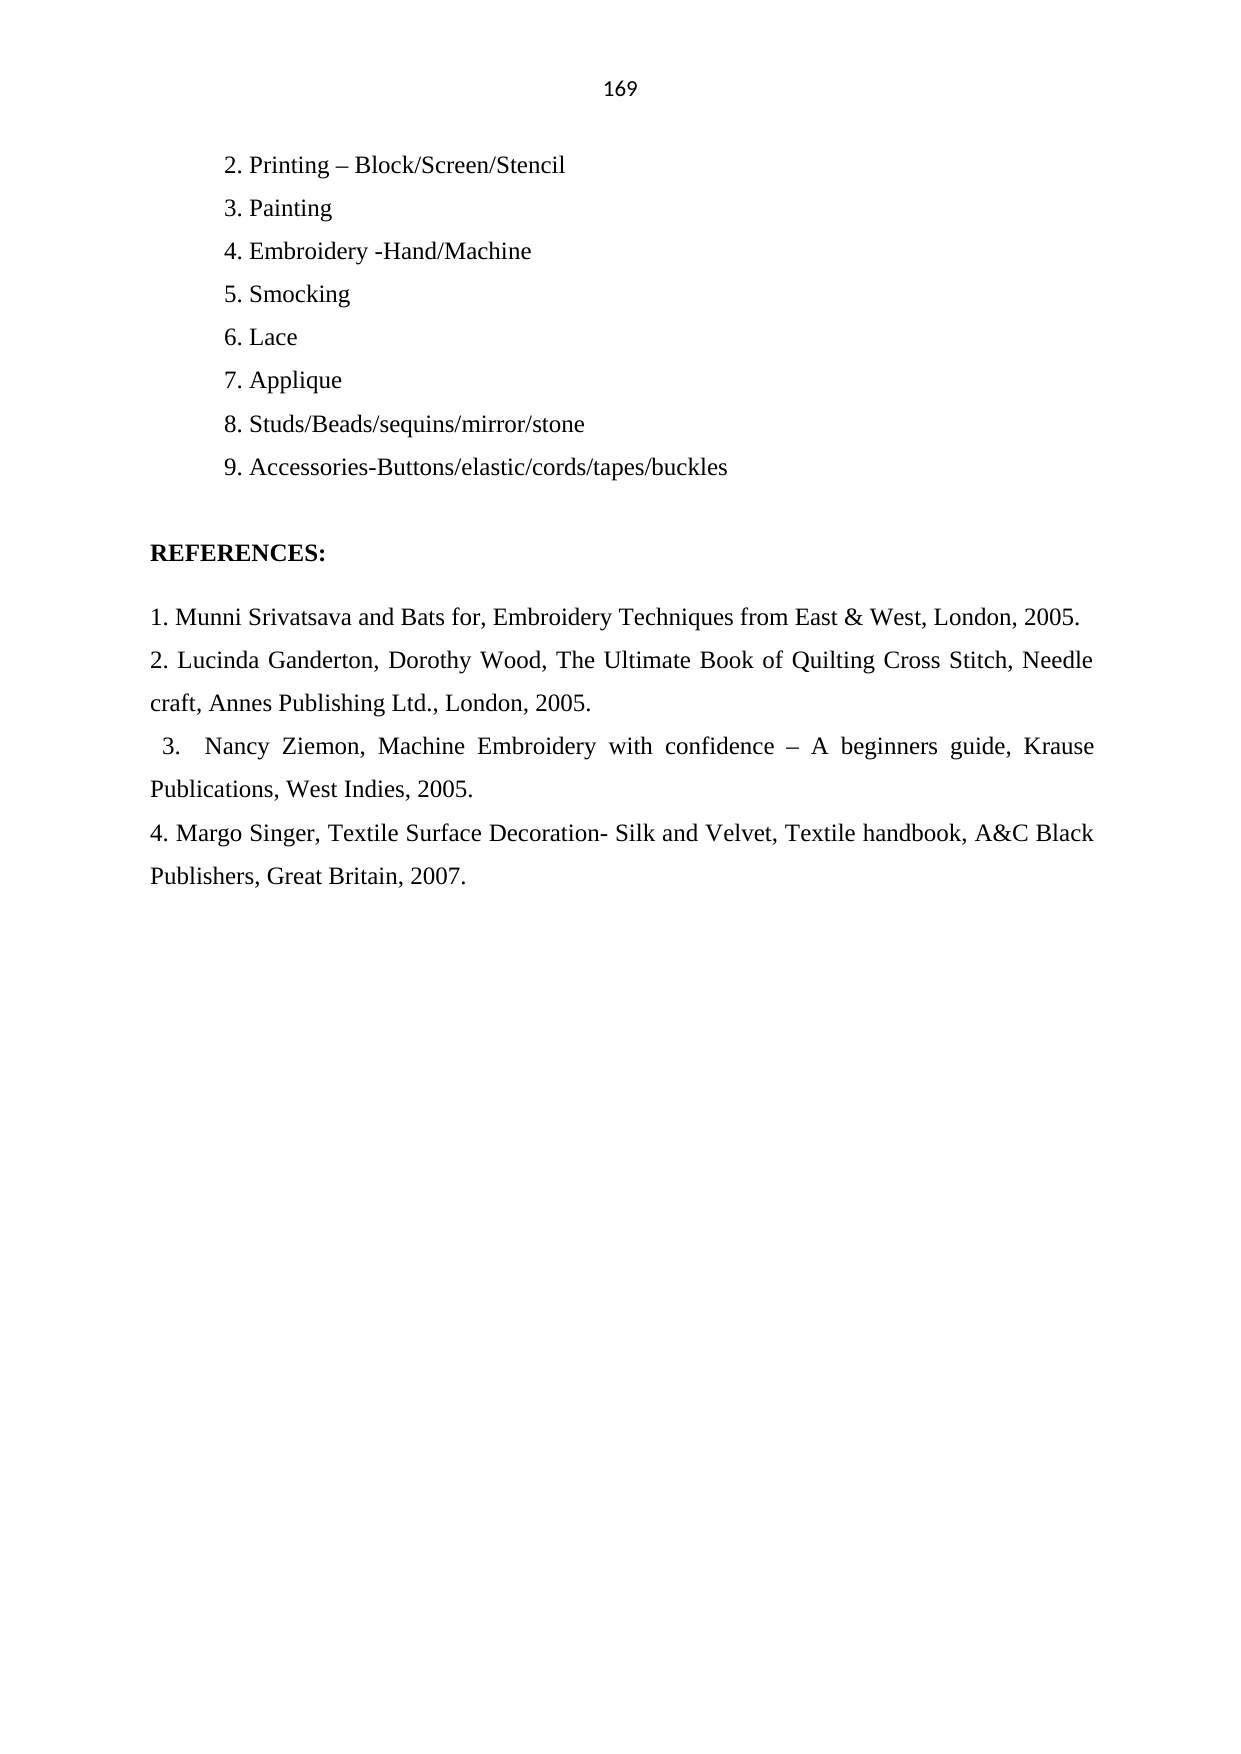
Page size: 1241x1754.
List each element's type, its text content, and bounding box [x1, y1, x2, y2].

text 4. Margo Singer, Textile Surface Decoration- Silk and Velvet, Textile handbook, A&C Black Publishers, Great Britain, 2007. [150, 818, 1095, 889]
text 2. Lucinda Ganderton, Dorothy Wood, The Ultimate Book of Quilting Cross Stitch, Needle craft, Annes Publishing Ltd., London, 2005. [150, 645, 1095, 717]
text 3. Painting [224, 193, 1095, 222]
text 3. Nancy Ziemon, Machine Embroidery with confidence – A beginners guide, Krause Publications, West Indies, 2005. [150, 731, 1095, 803]
text 5. Smocking [224, 279, 1095, 308]
text 1. Munni Srivatsava and Bats for, Embroidery Techniques from East & West, London, 2005. [150, 602, 1095, 631]
text 2. Printing – Block/Screen/Stencil [224, 150, 1095, 179]
text 8. Studs/Beads/sequins/mirror/stone [224, 409, 1095, 437]
text 9. Accessories-Buttons/elastic/cords/tapes/buckles [150, 452, 1095, 481]
text REFERENCES: [150, 538, 1095, 567]
text 6. Lace [224, 322, 1095, 351]
text 7. Applique [224, 366, 1095, 394]
text 4. Embroidery -Hand/Machine [224, 236, 1095, 265]
